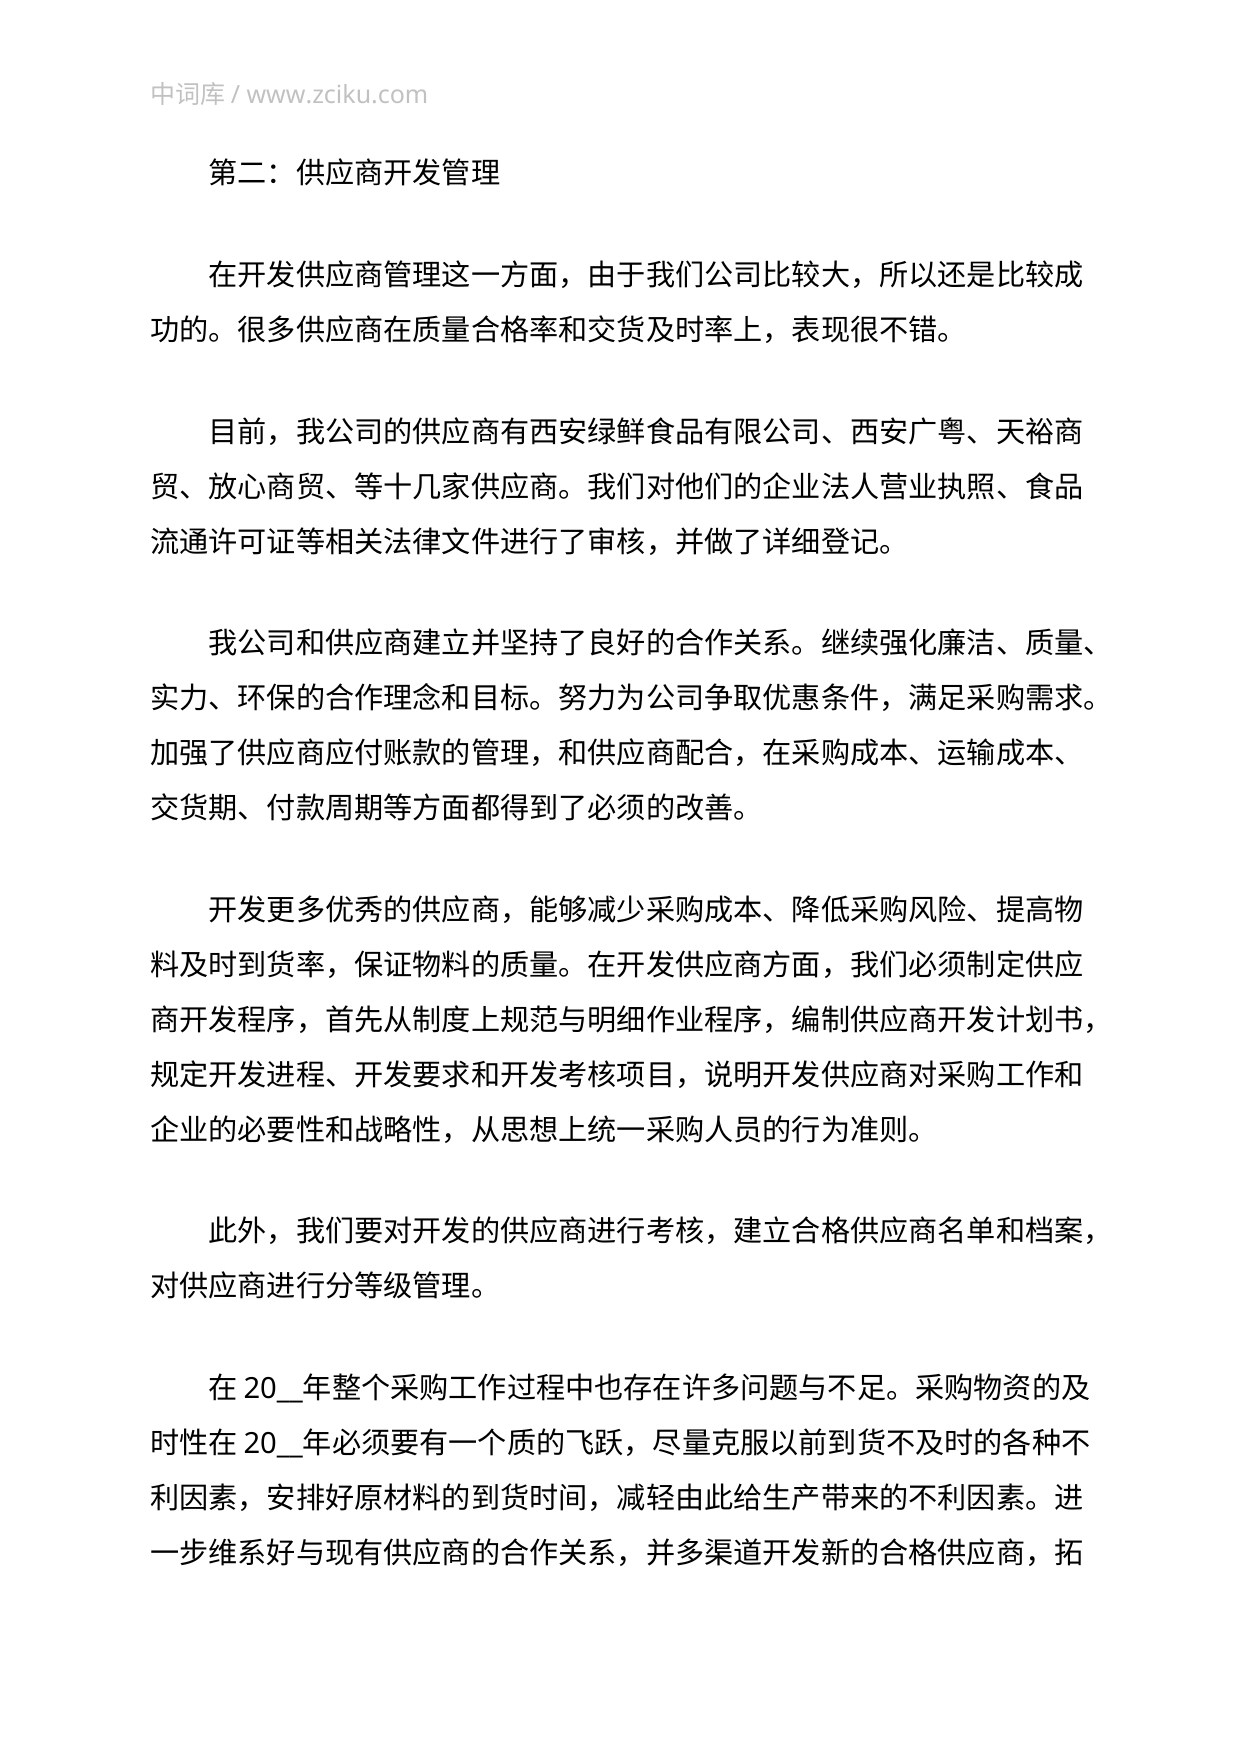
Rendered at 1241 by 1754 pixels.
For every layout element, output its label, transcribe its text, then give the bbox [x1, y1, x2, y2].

text 此外，我们要对开发的供应商进行考核，建立合格供应商名单和档案，对供应商进行分等级管理。 [150, 1208, 1090, 1305]
text 在开发供应商管理这一方面，由于我们公司比较大，所以还是比较成功的。很多供应商在质量合格率和交货及时率上，表现很不错。 [150, 252, 1090, 349]
text 第二：供应商开发管理 [150, 150, 1090, 192]
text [150, 1364, 1090, 1572]
text 我公司和供应商建立并坚持了良好的合作关系。继续强化廉洁、质量、实力、环保的合作理念和目标。努力为公司争取优惠条件，满足采购需求。加强了供应商应付账款的管理，和供应商配合，在采购成本、运输成本、交货期、付款周期等方面都得到了必须的改善。 [150, 620, 1090, 827]
text 目前，我公司的供应商有西安绿鲜食品有限公司、西安广粤、天裕商贸、放心商贸、等十几家供应商。我们对他们的企业法人营业执照、食品流通许可证等相关法律文件进行了审核，并做了详细登记。 [150, 408, 1090, 561]
text 开发更多优秀的供应商，能够减少采购成本、降低采购风险、提高物料及时到货率，保证物料的质量。在开发供应商方面，我们必须制定供应商开发程序，首先从制度上规范与明细作业程序，编制供应商开发计划书，规定开发进程、开发要求和开发考核项目，说明开发供应商对采购工作和企业的必要性和战略性，从思想上统一采购人员的行为准则。 [150, 886, 1090, 1148]
